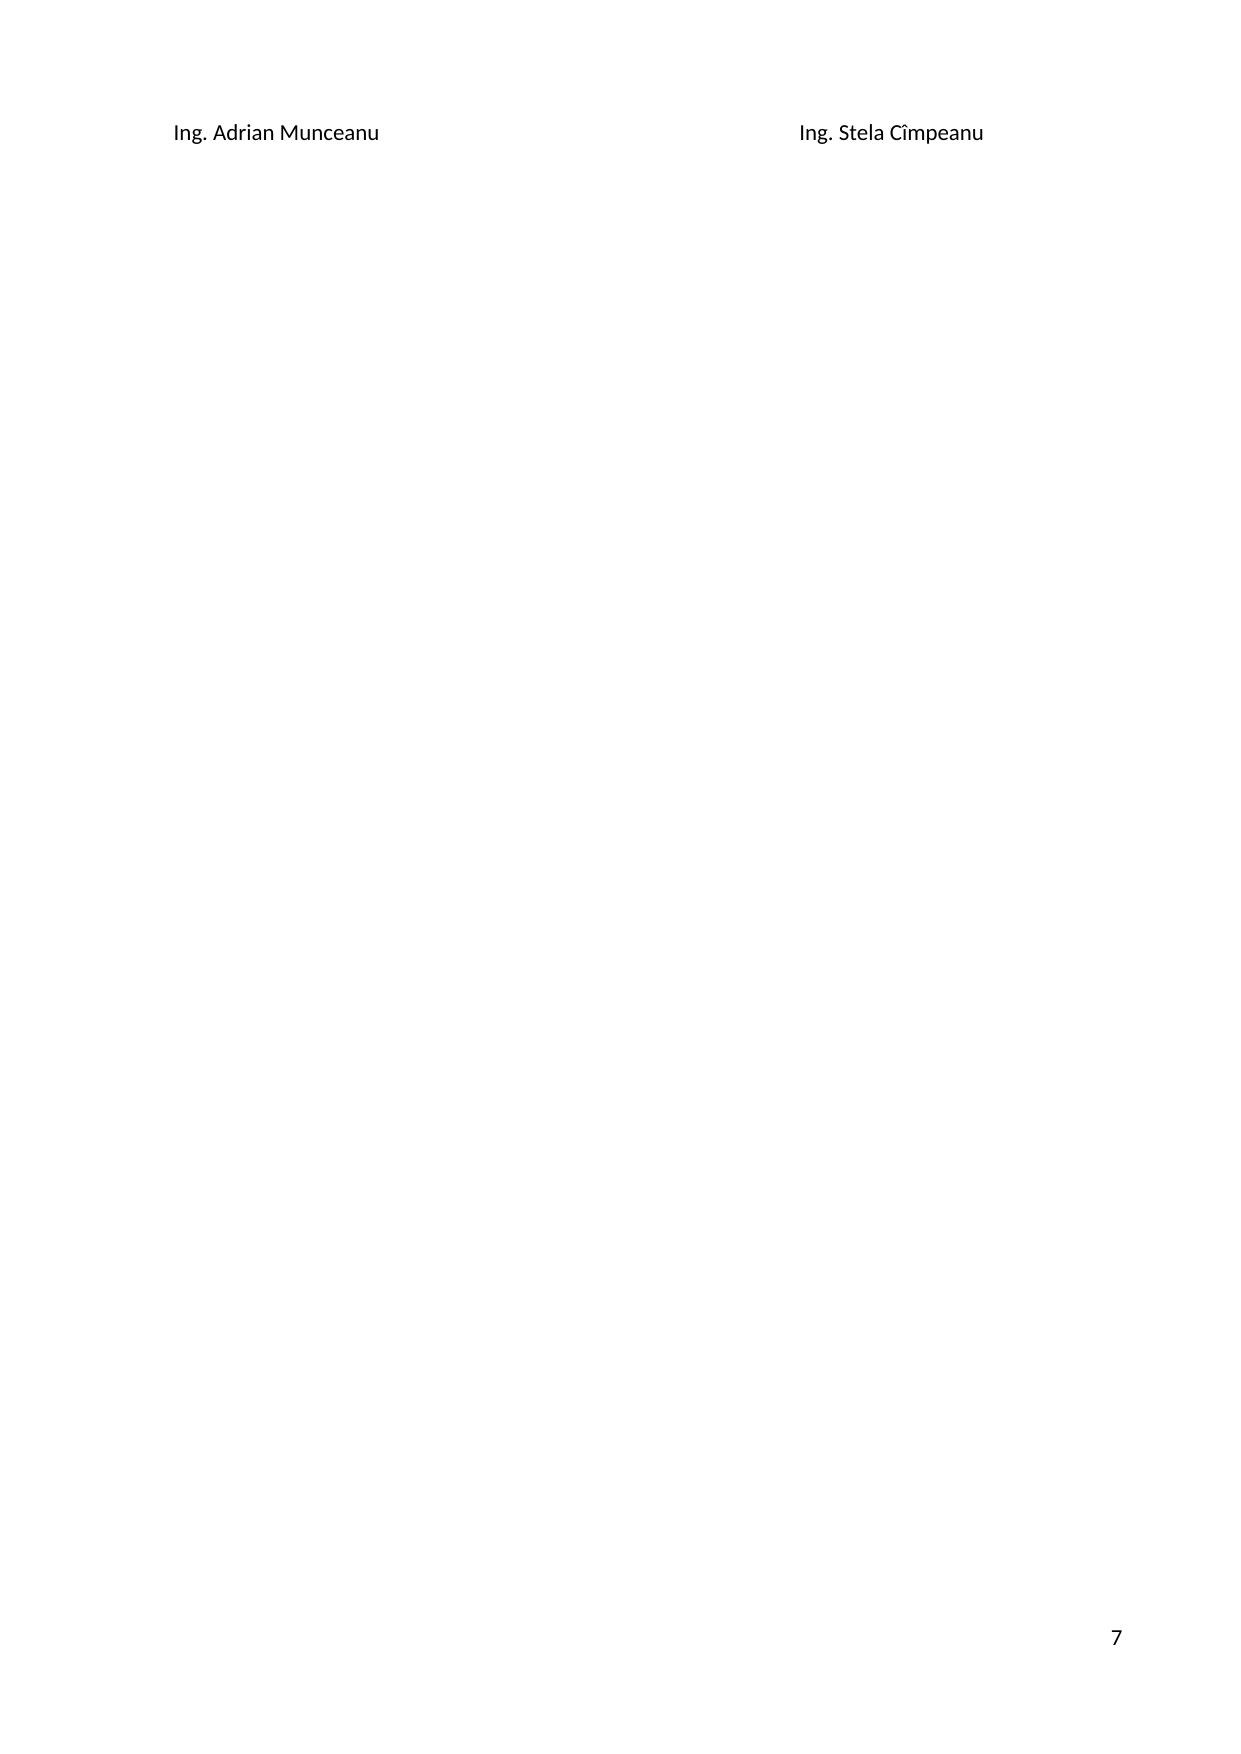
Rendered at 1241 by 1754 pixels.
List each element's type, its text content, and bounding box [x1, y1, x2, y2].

text Ing. Adrian Munceanu Ing. Stela Cîmpeanu [148, 118, 1122, 146]
